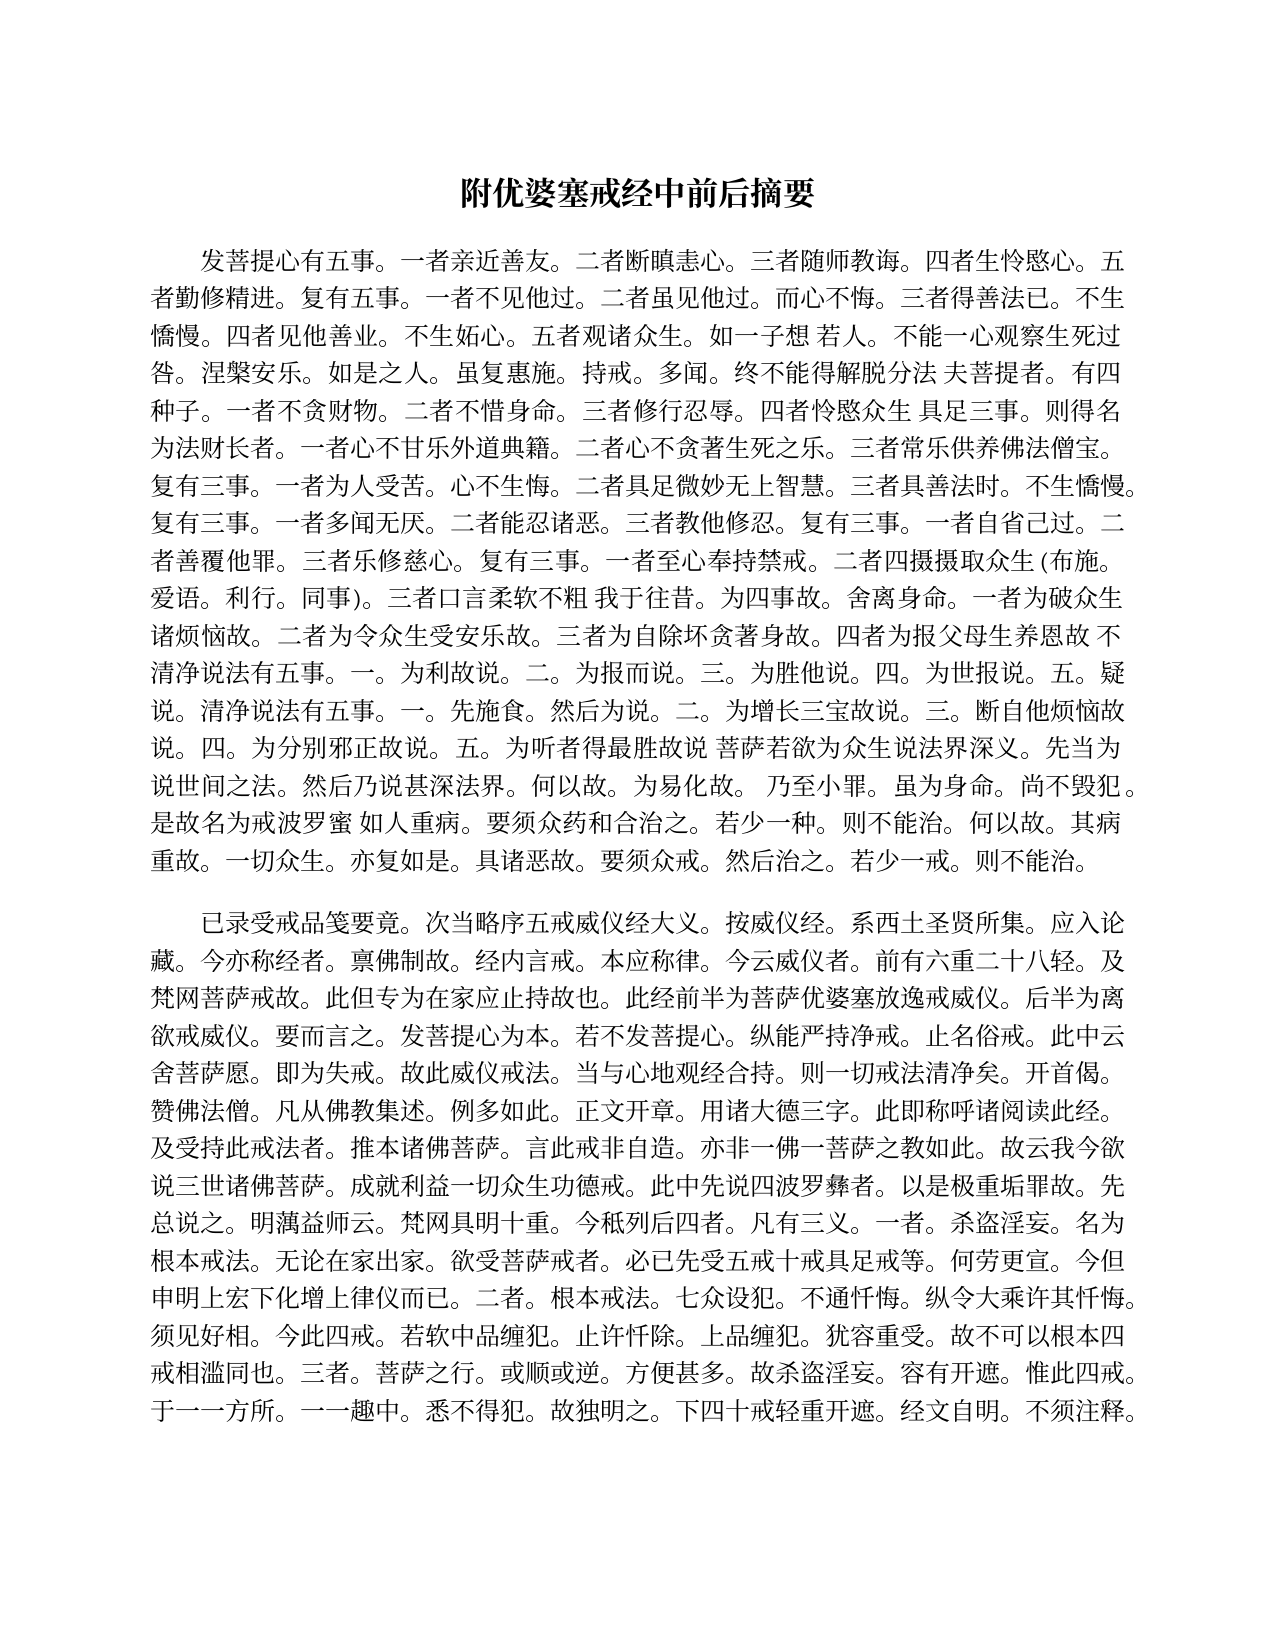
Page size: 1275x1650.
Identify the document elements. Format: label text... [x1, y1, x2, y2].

subtitle 附优婆塞戒经中前后摘要 [150, 175, 1125, 214]
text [150, 901, 1125, 1426]
text 发菩提心有五事。一者亲近善友。二者断瞋恚心。三者随师教诲。四者生怜愍心。五者勤修精进。复有五事。一者不见他过。二者虽见他过。而心不悔。三者得善法已。不生憍慢。四者见他善业。不生妬心。五者观诸众生。如一子想 若人。不能一心观察生死过咎。涅槃安乐。如是之人。虽复惠施。持戒。多闻。终不能得解脱分法 夫菩提者。有四种子。一者不贪财物。二者不惜身命。三者修行忍辱。四者怜愍众生 具足三事。则得名为法财长者。一者心不甘乐外道典籍。二者心不贪著生死之乐。三者常乐供养佛法僧宝。复有三事。一者为人受苦。心不生悔。二者具足微妙无上智慧。三者具善法时。不生憍慢。复有三事。一者多闻无厌。二者能忍诸恶。三者教他修忍。复有三事。一者自省己过。二者善覆他罪。三者乐修慈心。复有三事。一者至心奉持禁戒。二者四摄摄取众生(布施。爱语。利行。同事)。三者口言柔软不粗 我于往昔。为四事故。舍离身命。一者为破众生诸烦恼故。二者为令众生受安乐故。三者为自除坏贪著身故。四者为报父母生养恩故 不清净说法有五事。一。为利故说。二。为报而说。三。为胜他说。四。为世报说。五。疑说。清净说法有五事。一。先施食。然后为说。二。为增长三宝故说。三。断自他烦恼故说。四。为分别邪正故说。五。为听者得最胜故说 菩萨若欲为众生说法界深义。先当为说世间之法。然后乃说甚深法界。何以故。为易化故。 乃至小罪。虽为身命。尚不毁犯。是故名为戒波罗蜜 如人重病。要须众药和合治之。若少一种。则不能治。何以故。其病重故。一切众生。亦复如是。具诸恶故。要须众戒。然后治之。若少一戒。则不能治。 [150, 239, 1125, 876]
